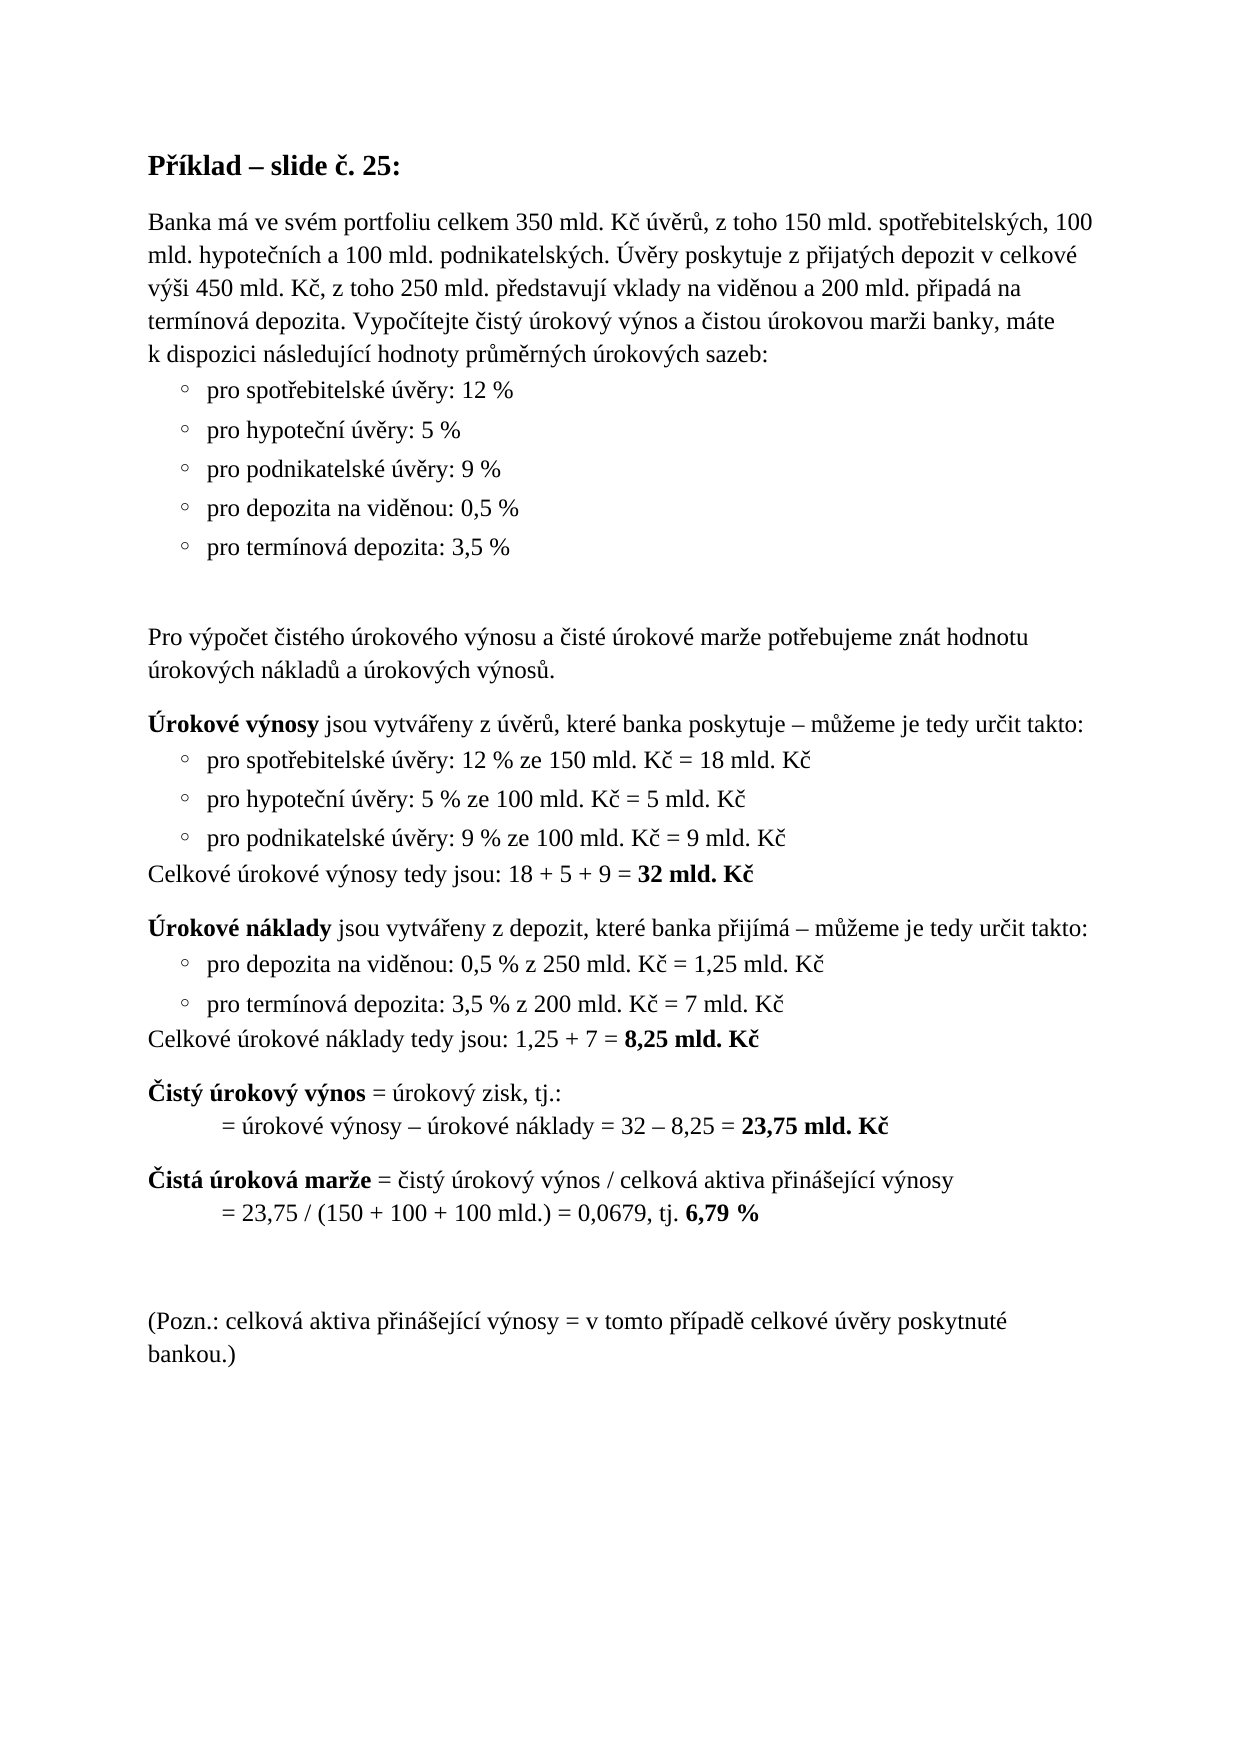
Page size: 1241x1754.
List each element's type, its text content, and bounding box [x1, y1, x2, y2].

list pro podnikatelské úvěry: 9 % [177, 450, 1093, 484]
text = 23,75 / (150 + 100 + 100 mld.) = 0,0679, tj. 6,79 % [148, 1198, 1093, 1227]
text Celkové úrokové výnosy tedy jsou: 18 + 5 + 9 = 32 mld. Kč [148, 859, 1093, 888]
text Úrokové výnosy jsou vytvářeny z úvěrů, které banka poskytuje – můžeme je tedy určit takto: [148, 709, 1093, 737]
text Čistý úrokový výnos = úrokový zisk, tj.: [148, 1078, 1093, 1107]
list pro termínová depozita: 3,5 % [177, 529, 1093, 563]
list pro podnikatelské úvěry: 9 % ze 100 mld. Kč = 9 mld. Kč [177, 820, 1093, 854]
list pro termínová depozita: 3,5 % z 200 mld. Kč = 7 mld. Kč [177, 985, 1093, 1019]
list pro hypoteční úvěry: 5 % ze 100 mld. Kč = 5 mld. Kč [177, 781, 1093, 815]
text Příklad – slide č. 25: [148, 148, 1093, 181]
list pro hypoteční úvěry: 5 % [177, 411, 1093, 445]
text Čistá úroková marže = čistý úrokový výnos / celková aktiva přinášející výnosy [148, 1165, 1093, 1194]
text Pro výpočet čistého úrokového výnosu a čisté úrokové marže potřebujeme znát hodnotu úrokových nákladů a úrokových výnosů. [148, 622, 1093, 683]
text Úrokové náklady jsou vytvářeny z depozit, které banka přijímá – můžeme je tedy určit takto: [148, 913, 1093, 942]
list pro depozita na viděnou: 0,5 % z 250 mld. Kč = 1,25 mld. Kč [177, 946, 1093, 980]
text Celkové úrokové náklady tedy jsou: 1,25 + 7 = 8,25 mld. Kč [148, 1024, 1093, 1053]
text Banka má ve svém portfoliu celkem 350 mld. Kč úvěrů, z toho 150 mld. spotřebitelských, 100 mld. hypotečních a 100 mld. podnikatelských. Úvěry poskytuje z přijatých depozit v celkové výši 450 mld. Kč, z toho 250 mld. představují vklady na viděnou a 200 mld. připadá na termínová depozita. Vypočítejte čistý úrokový výnos a čistou úrokovou marži banky, máte k dispozici následující hodnoty průměrných úrokových sazeb: [148, 207, 1093, 368]
list pro spotřebitelské úvěry: 12 % ze 150 mld. Kč = 18 mld. Kč [177, 742, 1093, 776]
text = úrokové výnosy – úrokové náklady = 32 – 8,25 = 23,75 mld. Kč [148, 1111, 1093, 1140]
list pro spotřebitelské úvěry: 12 % [177, 372, 1093, 406]
list pro depozita na viděnou: 0,5 % [177, 489, 1093, 524]
text (Pozn.: celková aktiva přinášející výnosy = v tomto případě celkové úvěry poskytnuté bankou.) [148, 1306, 1093, 1368]
